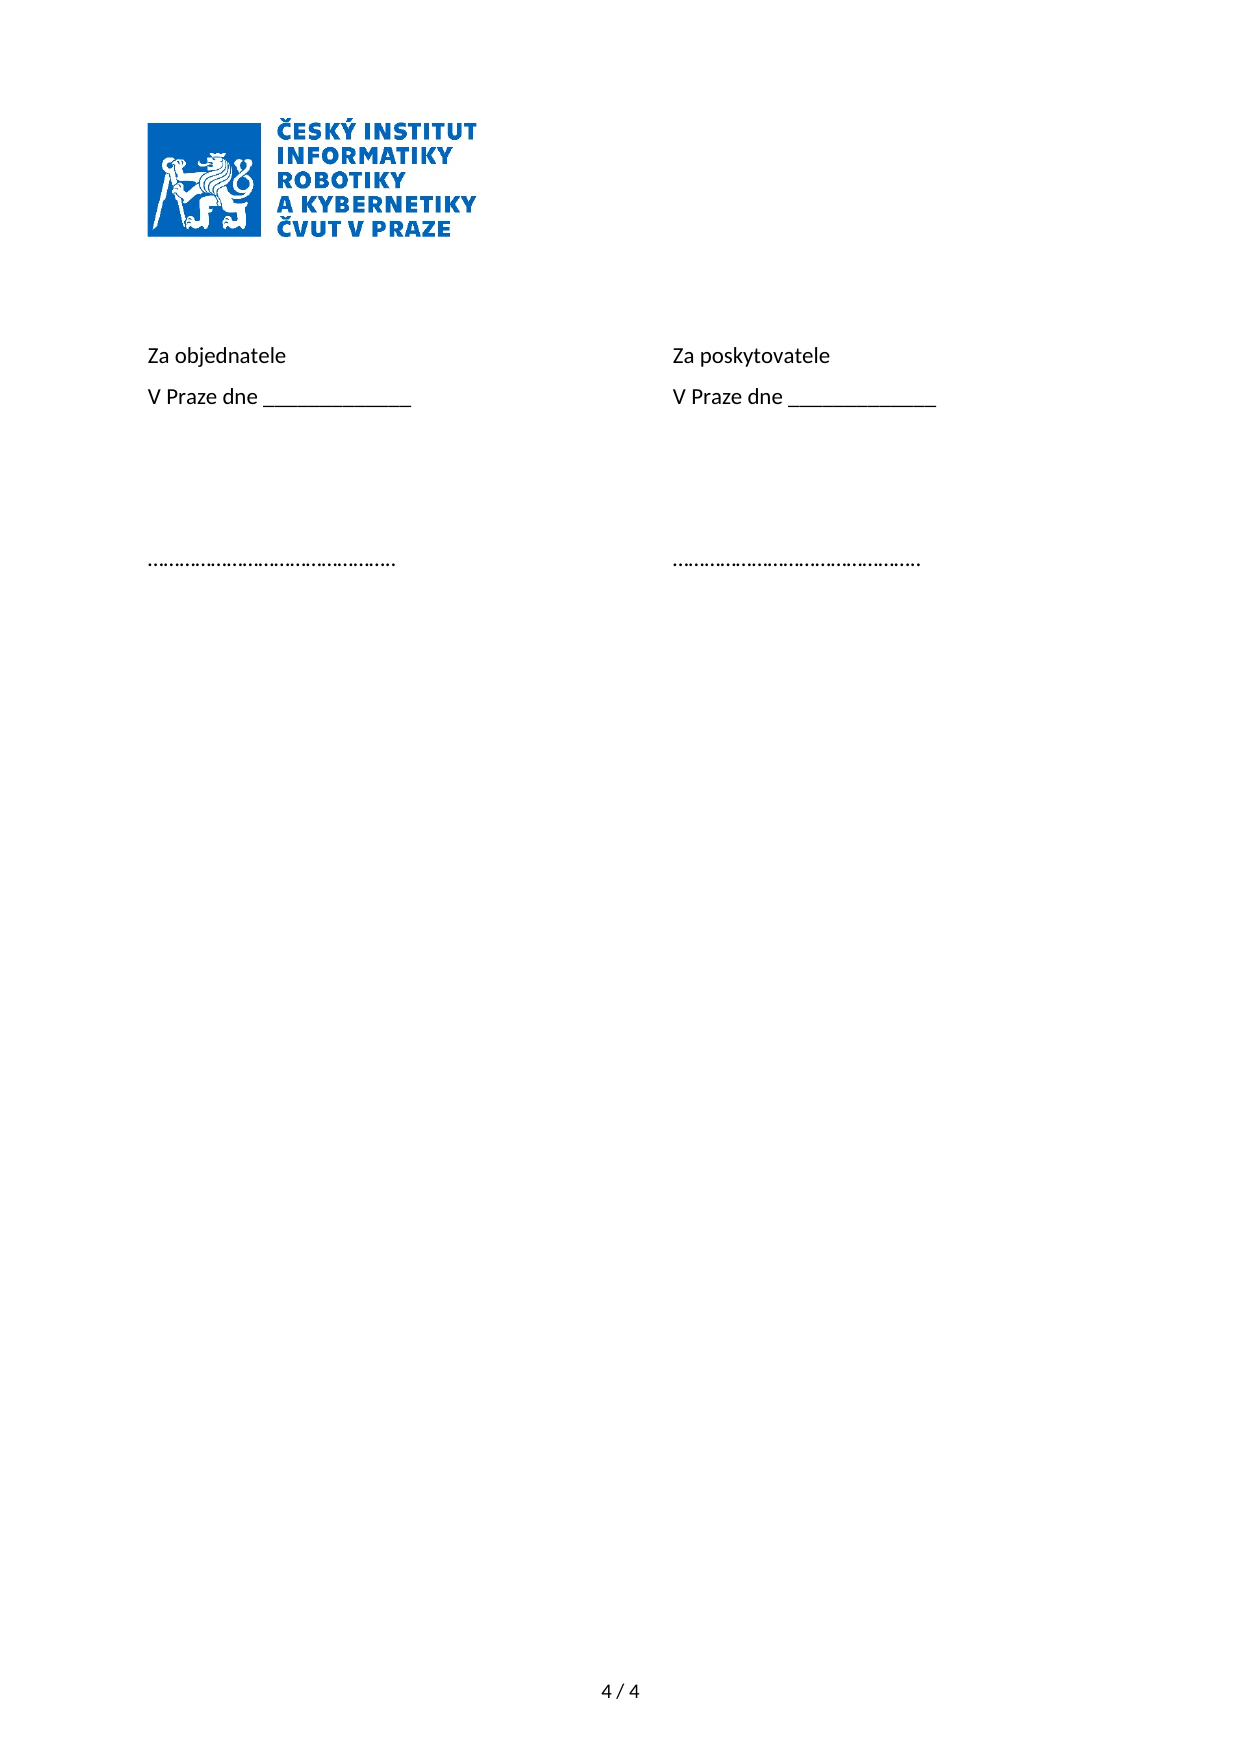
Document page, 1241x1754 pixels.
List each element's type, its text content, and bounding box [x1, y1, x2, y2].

picture [147, 118, 477, 237]
text Za objednatele Za poskytovatele [148, 342, 1093, 370]
text V Praze dne _____________ V Praze dne _____________ [148, 382, 1093, 410]
text ……………………………………….. ……………………………………….. [148, 544, 1093, 572]
